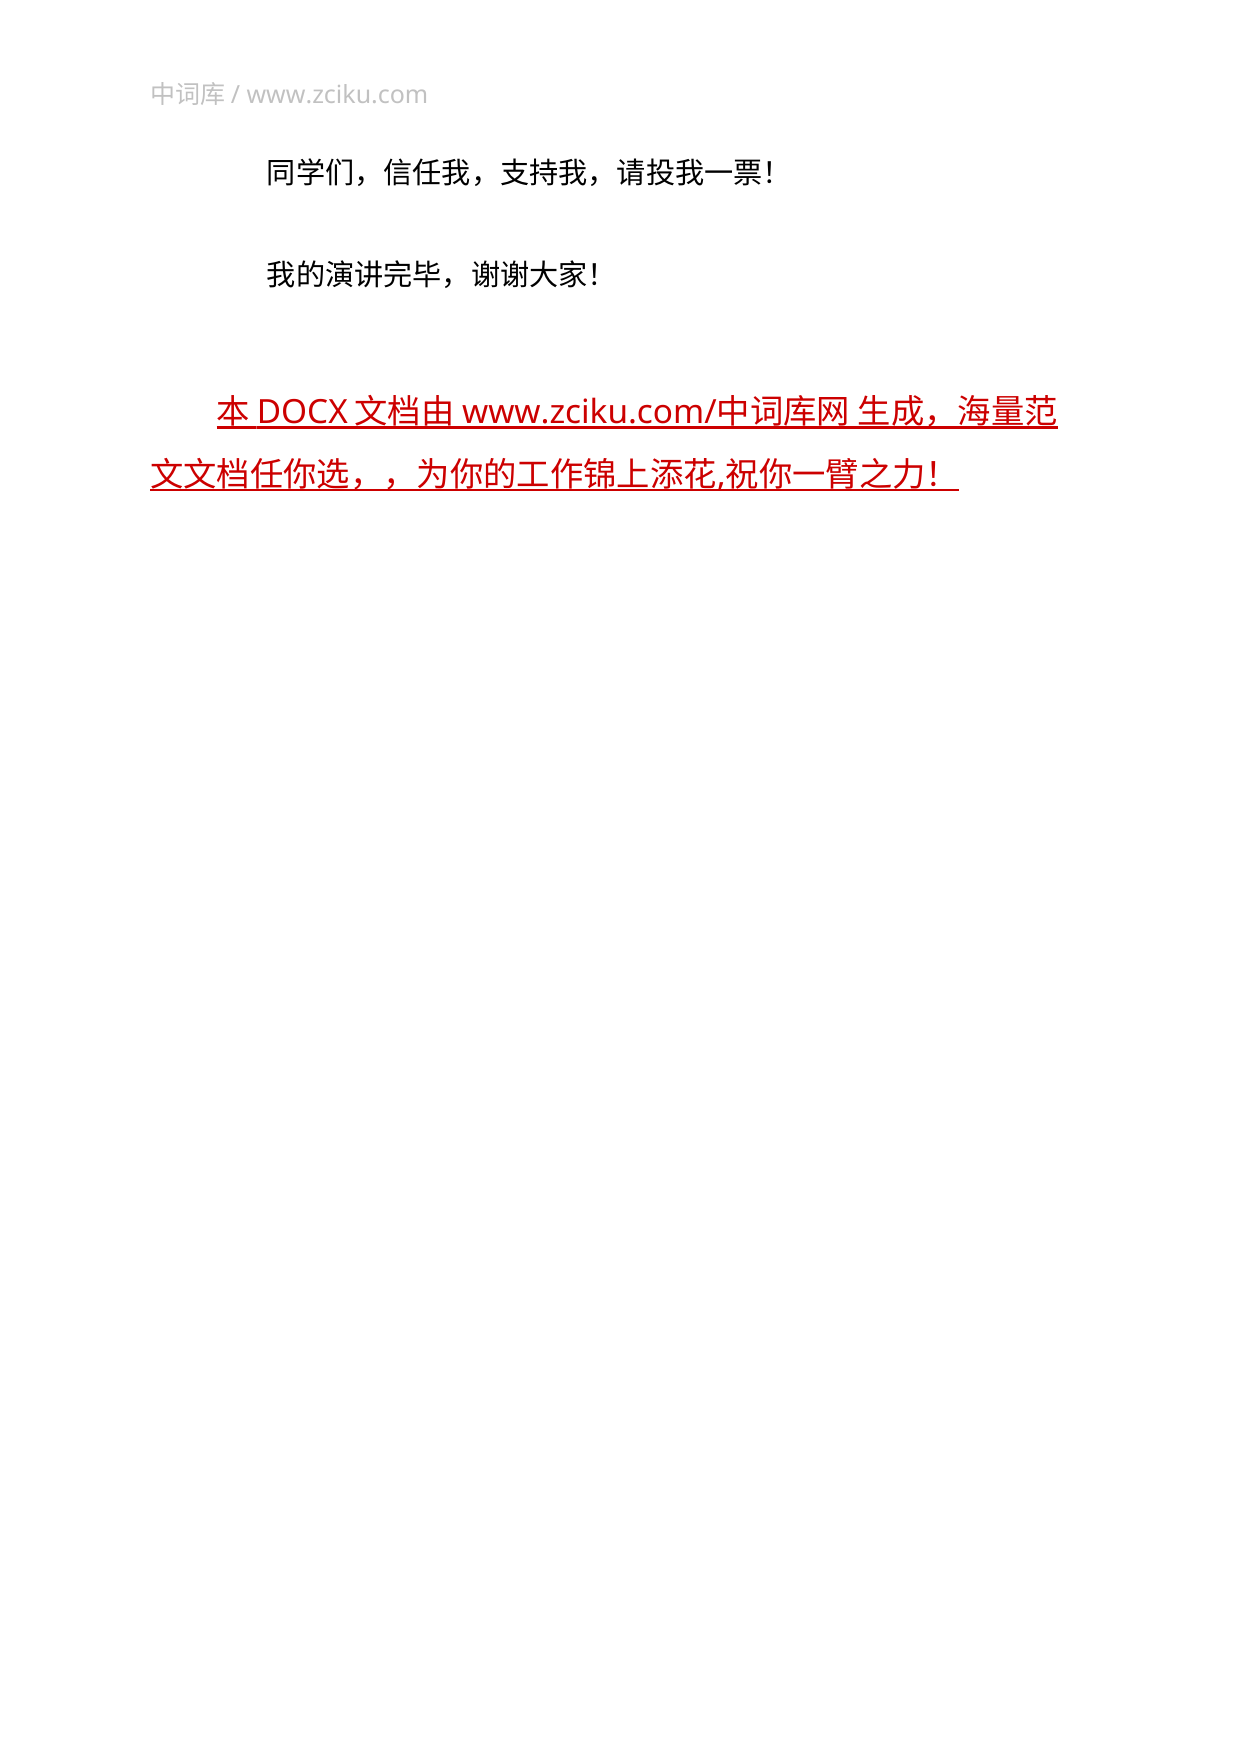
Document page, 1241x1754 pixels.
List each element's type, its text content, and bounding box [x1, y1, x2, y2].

text 本DOCX文档由 www.zciku.com/中词库网 生成，海量范文文档任你选，，为你的工作锦上添花,祝你一臂之力！ [150, 385, 1090, 496]
text 同学们，信任我，支持我，请投我一票！ [150, 150, 1090, 192]
text 我的演讲完毕，谢谢大家！ [150, 252, 1090, 294]
